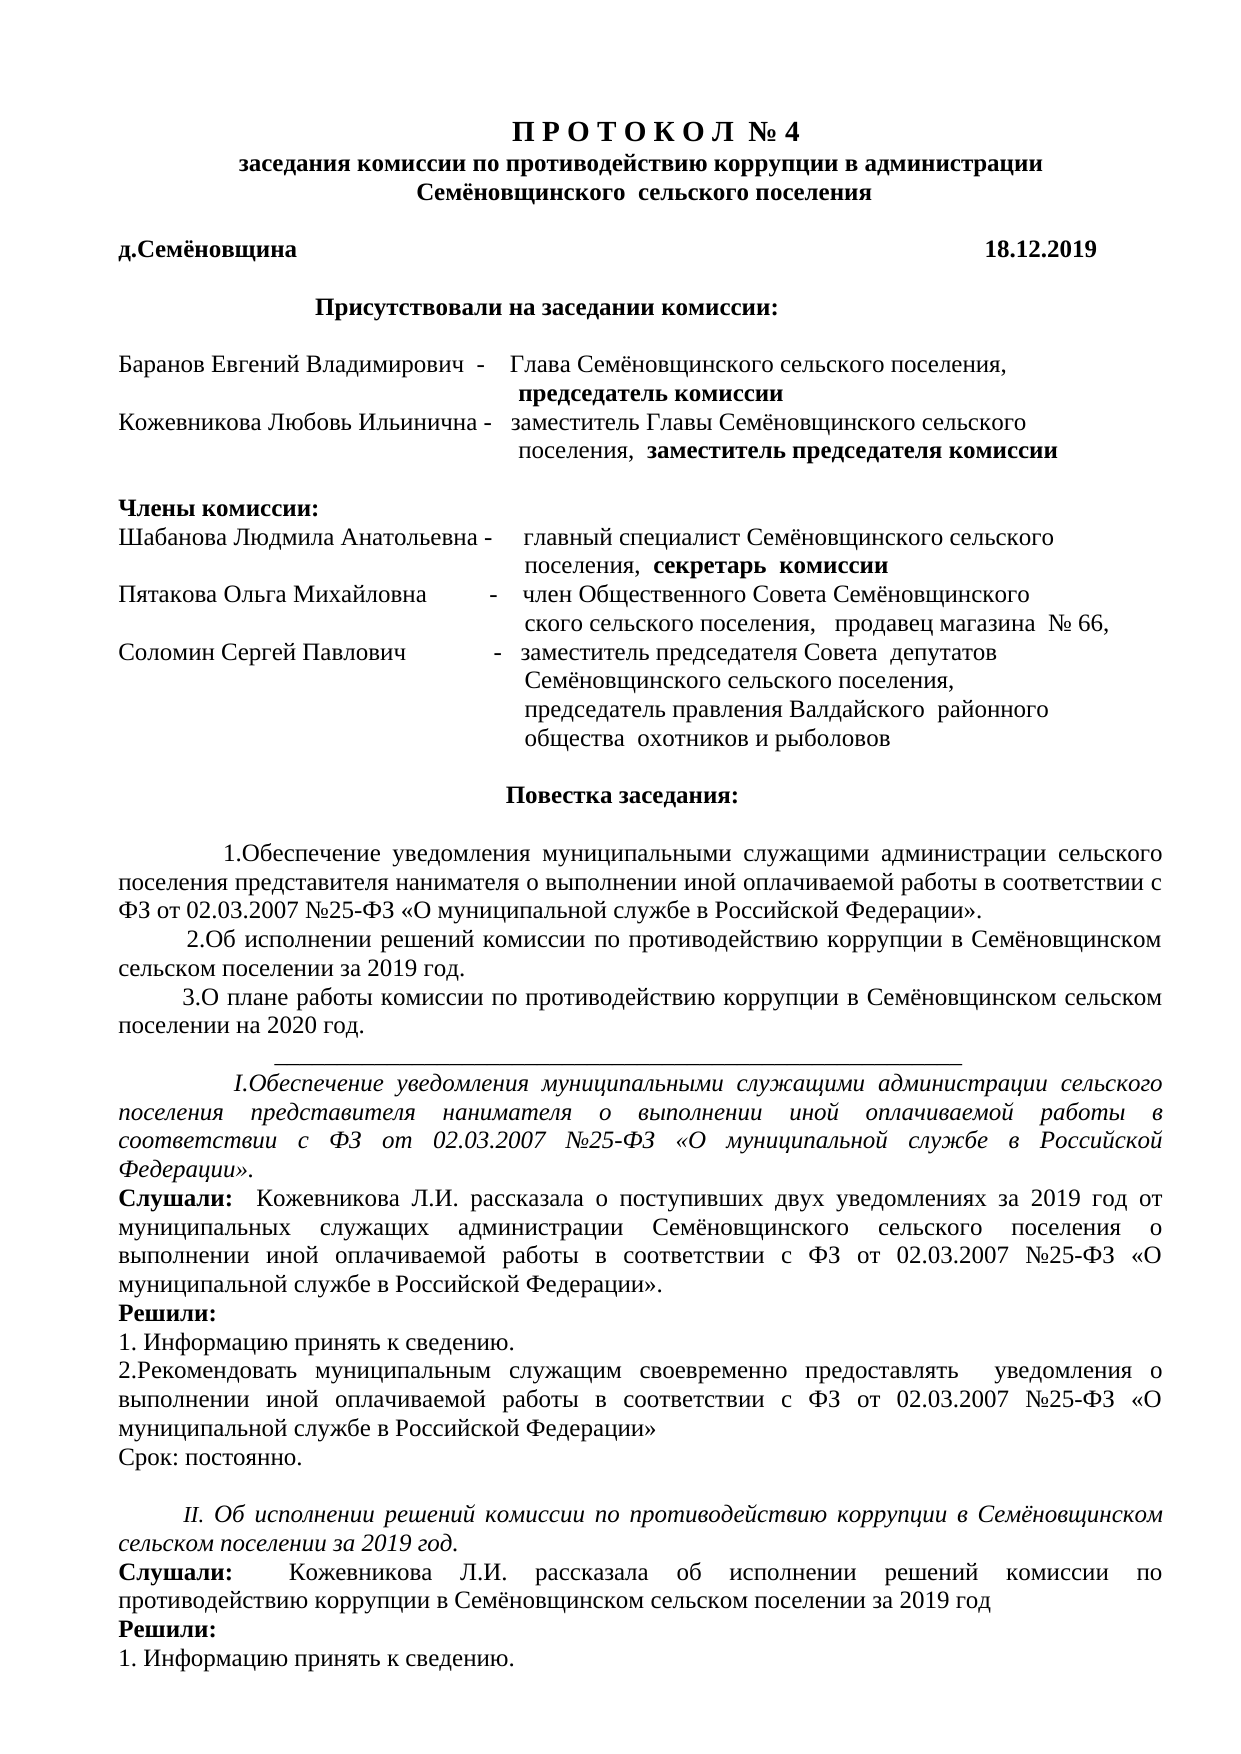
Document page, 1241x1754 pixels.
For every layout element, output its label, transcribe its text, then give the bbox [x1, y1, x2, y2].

text Члены комиссии: [118, 493, 1163, 522]
text П Р О Т О К О Л № 4 [118, 114, 1163, 148]
text поселения, секретарь комиссии [118, 550, 1163, 579]
text Повестка заседания: [118, 780, 1163, 809]
text Семёновщинского сельского поселения, [118, 665, 1163, 694]
text 2.Рекомендовать муниципальным служащим своевременно предоставлять уведомления о выполнении иной оплачиваемой работы в соответствии с ФЗ от 02.03.2007 №25-ФЗ «О муниципальной службе в Российской Федерации» [118, 1355, 1163, 1442]
text _______________________________________________________ [118, 1039, 1163, 1068]
text Пятакова Ольга Михайловна - член Общественного Совета Семёновщинского [118, 579, 1163, 608]
text 1. Информацию принять к сведению. [118, 1327, 1163, 1355]
text Шабанова Людмила Анатольевна - главный специалист Семёновщинского сельского [118, 522, 1163, 550]
text Баранов Евгений Владимирович - Глава Семёновщинского сельского поселения, [118, 349, 1163, 378]
text заседания комиссии по противодействию коррупции в администрации [118, 148, 1163, 177]
text Соломин Сергей Павлович - заместитель председателя Совета депутатов [118, 637, 1163, 665]
text ского сельского поселения, продавец магазина № 66, [118, 608, 1163, 637]
text Срок: постоянно. [118, 1442, 1163, 1470]
text д.Семёновщина 18.12.2019 [118, 234, 1163, 263]
text 2.Об исполнении решений комиссии по противодействию коррупции в Семёновщинском сельском поселении за 2019 год. [118, 924, 1163, 982]
text Решили: [118, 1298, 1163, 1327]
text председатель комиссии [118, 378, 1163, 407]
text Семёновщинского сельского поселения [118, 177, 1163, 205]
text Решили: [118, 1614, 1163, 1643]
text II. Об исполнении решений комиссии по противодействию коррупции в Семёновщинском сельском поселении за 2019 год. [118, 1499, 1163, 1557]
text общества охотников и рыболовов [118, 723, 1163, 752]
text поселения, заместитель председателя комиссии [118, 435, 1163, 464]
text председатель правления Валдайского районного [118, 694, 1163, 723]
text 1. Информацию принять к сведению. [118, 1643, 1163, 1672]
text 1.Обеспечение уведомления муниципальными служащими администрации сельского поселения представителя нанимателя о выполнении иной оплачиваемой работы в соответствии с ФЗ от 02.03.2007 №25-ФЗ «О муниципальной службе в Российской Федерации». [118, 838, 1163, 924]
text Слушали: Кожевникова Л.И. рассказала о поступивших двух уведомлениях за 2019 год от муниципальных служащих администрации Семёновщинского сельского поселения о выполнении иной оплачиваемой работы в соответствии с ФЗ от 02.03.2007 №25-ФЗ «О муниципальной службе в Российской Федерации». [118, 1183, 1163, 1298]
text Присутствовали на заседании комиссии: [118, 292, 1163, 320]
text 3.О плане работы комиссии по противодействию коррупции в Семёновщинском сельском поселении на 2020 год. [118, 982, 1163, 1039]
text Слушали: Кожевникова Л.И. рассказала об исполнении решений комиссии по противодействию коррупции в Семёновщинском сельском поселении за 2019 год [118, 1557, 1163, 1614]
text I.Обеспечение уведомления муниципальными служащими администрации сельского поселения представителя нанимателя о выполнении иной оплачиваемой работы в соответствии с ФЗ от 02.03.2007 №25-ФЗ «О муниципальной службе в Российской Федерации». [118, 1068, 1163, 1183]
text Кожевникова Любовь Ильинична - заместитель Главы Семёновщинского сельского [118, 407, 1163, 435]
